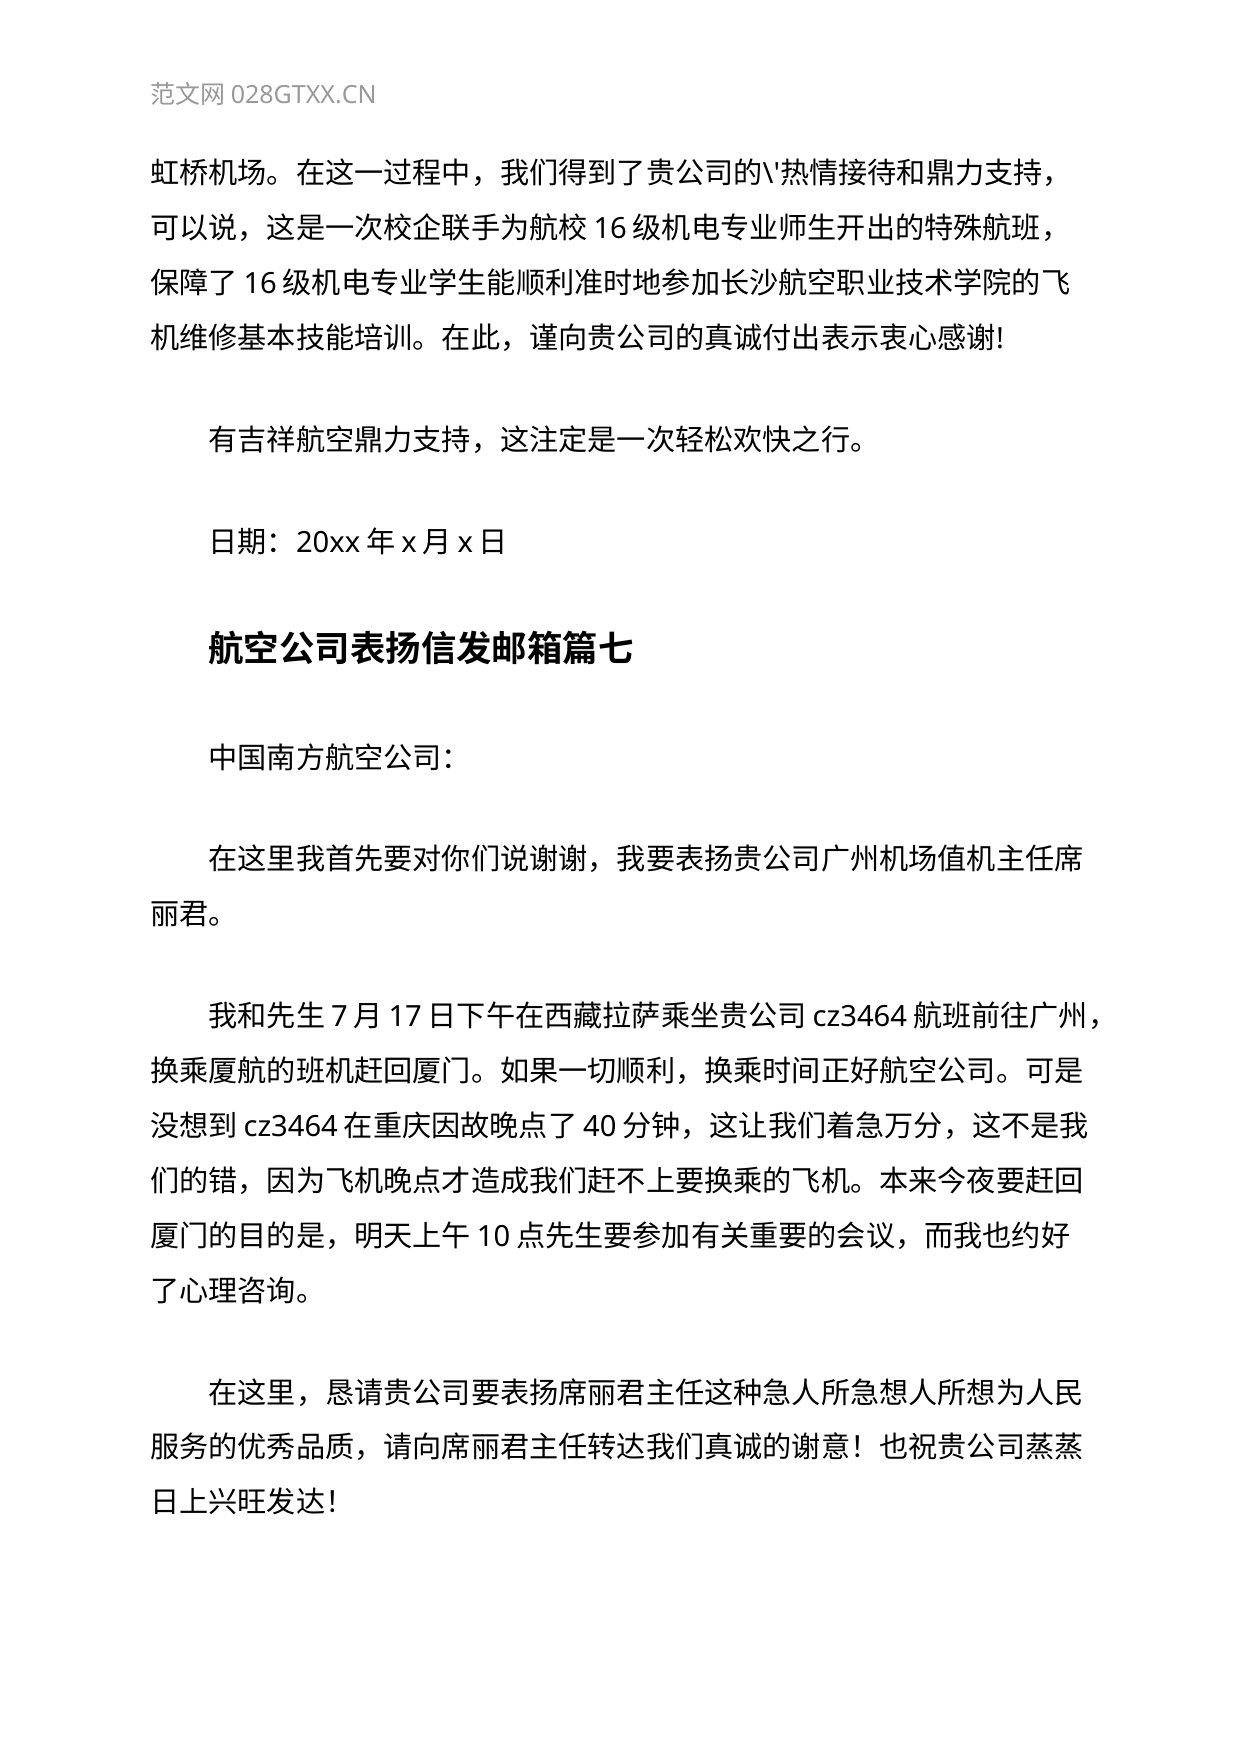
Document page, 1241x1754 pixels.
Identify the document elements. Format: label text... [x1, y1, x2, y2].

text 有吉祥航空鼎力支持，这注定是一次轻松欢快之行。 [150, 417, 1090, 459]
text 中国南方航空公司： [150, 734, 1090, 776]
text 在这里我首先要对你们说谢谢，我要表扬贵公司广州机场值机主任席丽君。 [150, 836, 1090, 933]
text 航空公司表扬信发邮箱篇七 [150, 621, 1090, 672]
text 日期：20xx年x月x日 [150, 519, 1090, 561]
text 在这里，恳请贵公司要表扬席丽君主任这种急人所急想人所想为人民服务的优秀品质，请向席丽君主任转达我们真诚的谢意！也祝贵公司蒸蒸日上兴旺发达！ [150, 1369, 1090, 1521]
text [150, 150, 1090, 357]
text 我和先生7月17日下午在西藏拉萨乘坐贵公司cz3464航班前往广州，换乘厦航的班机赶回厦门。如果一切顺利，换乘时间正好航空公司。可是没想到cz3464在重庆因故晚点了40分钟，这让我们着急万分，这不是我们的错，因为飞机晚点才造成我们赶不上要换乘的飞机。本来今夜要赶回厦门的目的是，明天上午10点先生要参加有关重要的会议，而我也约好了心理咨询。 [150, 993, 1090, 1310]
